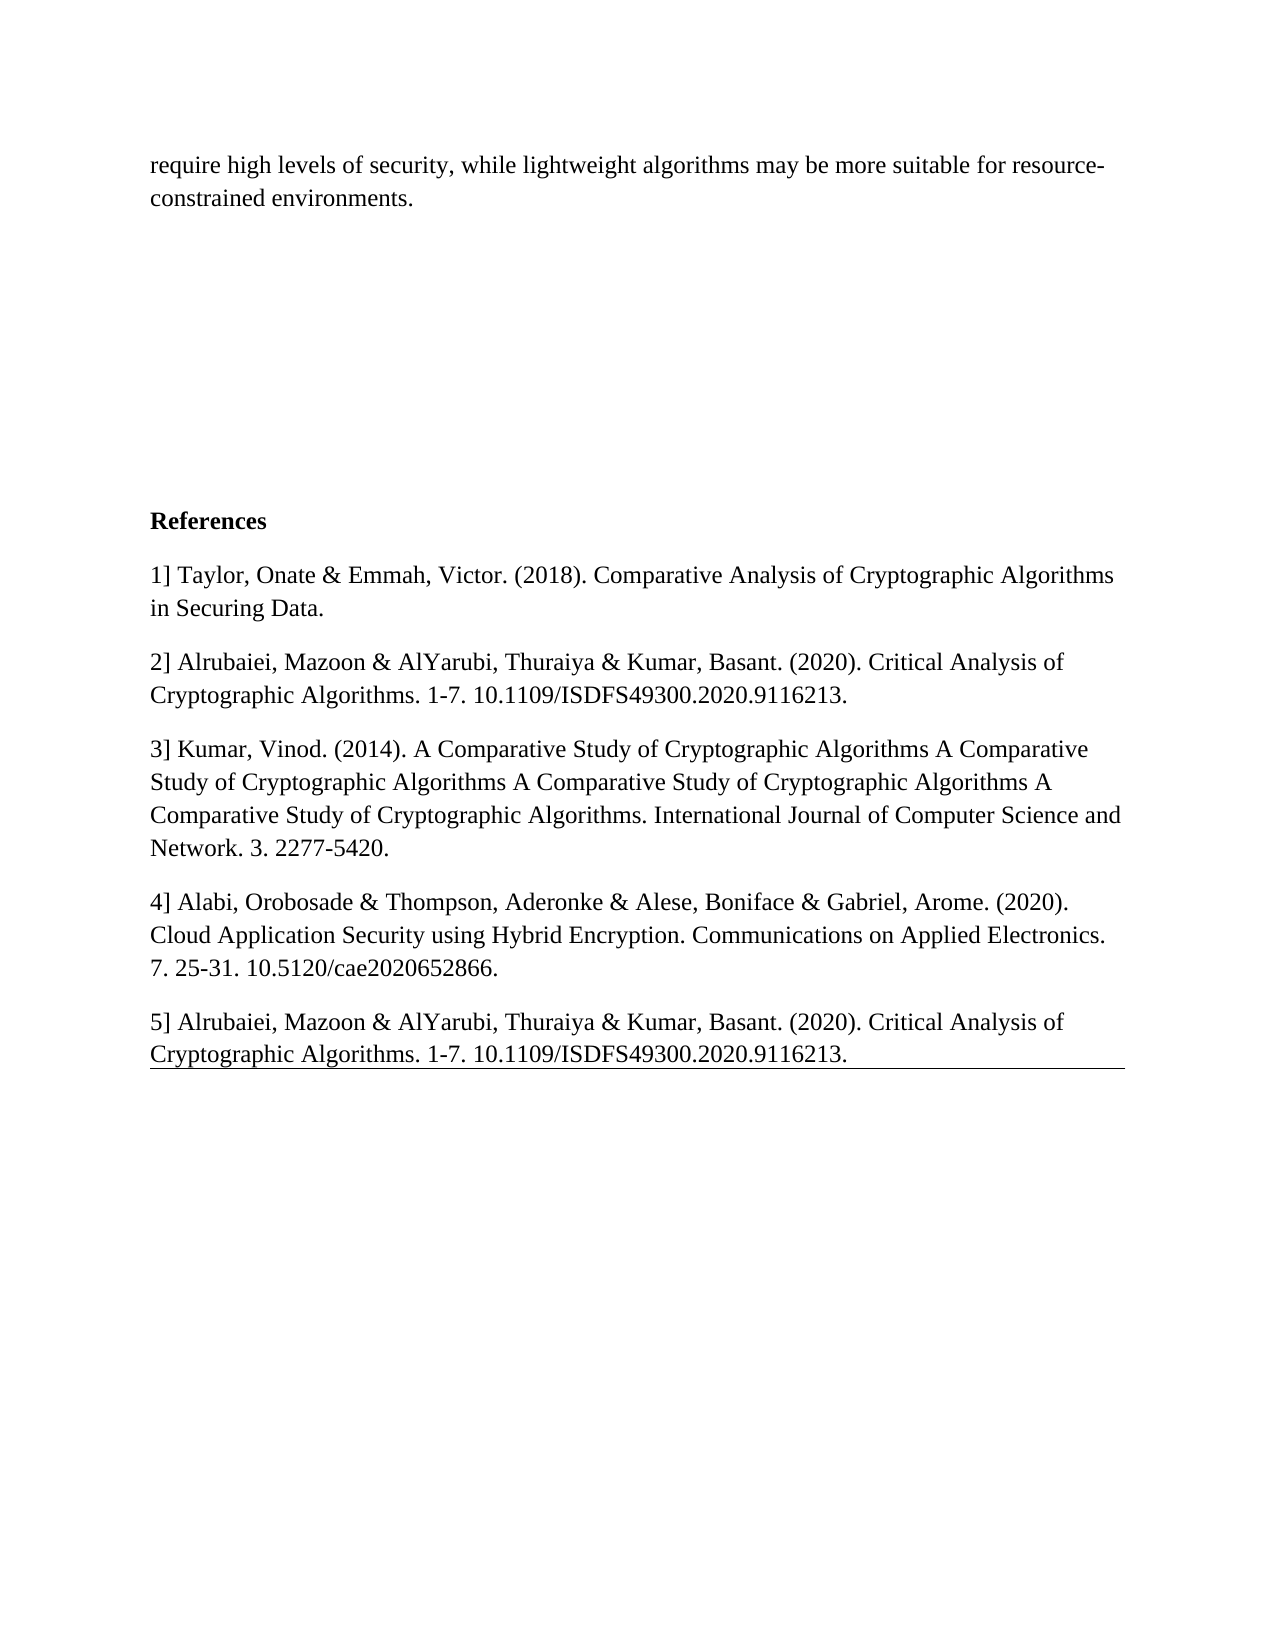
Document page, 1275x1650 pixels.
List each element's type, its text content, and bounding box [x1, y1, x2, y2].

text 3] Kumar, Vinod. (2014). A Comparative Study of Cryptographic Algorithms A Comparative Study of Cryptographic Algorithms A Comparative Study of Cryptographic Algorithms A Comparative Study of Cryptographic Algorithms. International Journal of Computer Science and Network. 3. 2277-5420. [150, 734, 1125, 862]
text References [150, 506, 1125, 535]
text 4] Alabi, Orobosade & Thompson, Aderonke & Alese, Boniface & Gabriel, Arome. (2020). Cloud Application Security using Hybrid Encryption. Communications on Applied Electronics. 7. 25-31. 10.5120/cae2020652866. [150, 887, 1125, 981]
text 2] Alrubaiei, Mazoon & AlYarubi, Thuraiya & Kumar, Basant. (2020). Critical Analysis of Cryptographic Algorithms. 1-7. 10.1109/ISDFS49300.2020.9116213. [150, 647, 1125, 709]
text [150, 150, 1125, 212]
text 5] Alrubaiei, Mazoon & AlYarubi, Thuraiya & Kumar, Basant. (2020). Critical Analysis of Cryptographic Algorithms. 1-7. 10.1109/ISDFS49300.2020.9116213. [150, 1007, 1125, 1068]
text 1] Taylor, Onate & Emmah, Victor. (2018). Comparative Analysis of Cryptographic Algorithms in Securing Data. [150, 560, 1125, 622]
